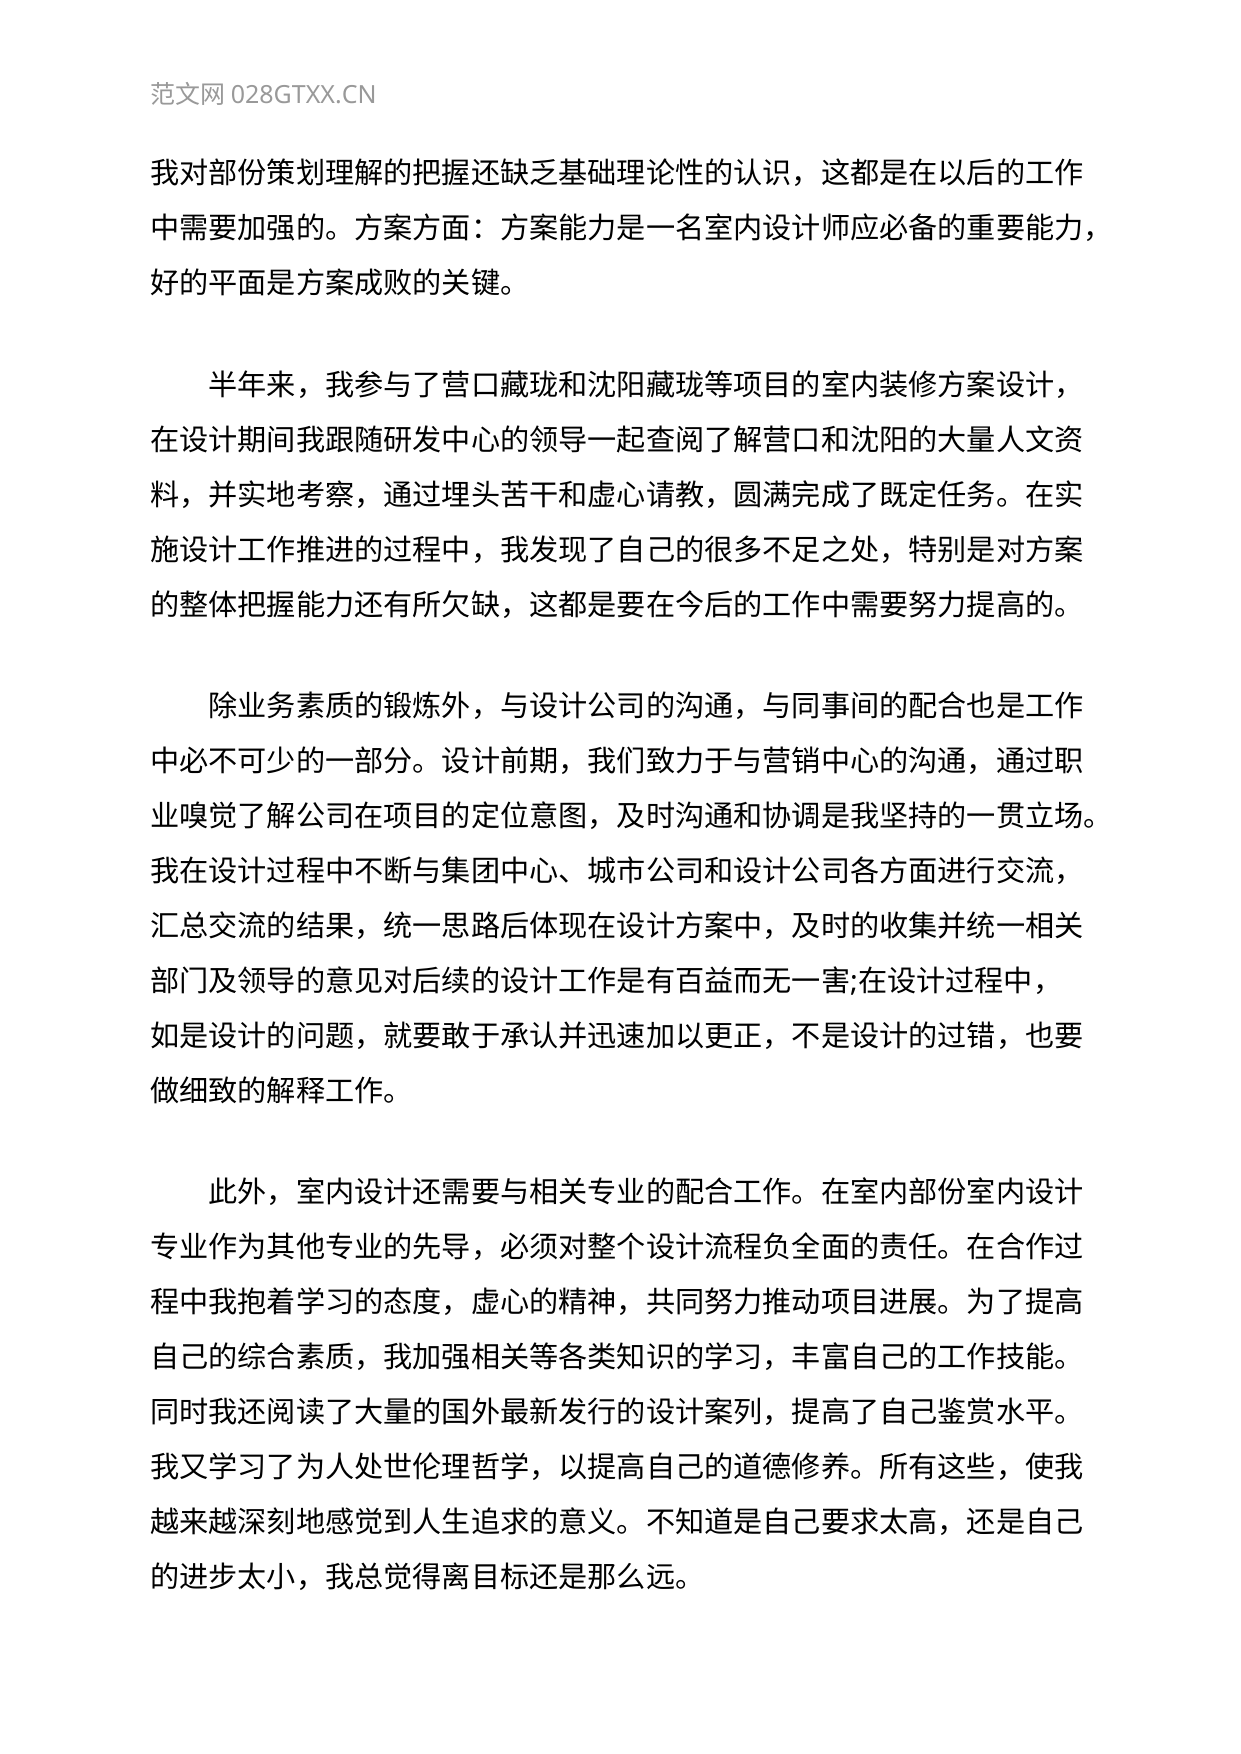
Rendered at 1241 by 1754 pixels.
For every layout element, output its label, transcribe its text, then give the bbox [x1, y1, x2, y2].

text 此外，室内设计还需要与相关专业的配合工作。在室内部份室内设计专业作为其他专业的先导，必须对整个设计流程负全面的责任。在合作过程中我抱着学习的态度，虚心的精神，共同努力推动项目进展。为了提高自己的综合素质，我加强相关等各类知识的学习，丰富自己的工作技能。同时我还阅读了大量的国外最新发行的设计案列，提高了自己鉴赏水平。我又学习了为人处世伦理哲学，以提高自己的道德修养。所有这些，使我越来越深刻地感觉到人生追求的意义。不知道是自己要求太高，还是自己的进步太小，我总觉得离目标还是那么远。 [150, 1169, 1090, 1596]
text 除业务素质的锻炼外，与设计公司的沟通，与同事间的配合也是工作中必不可少的一部分。设计前期，我们致力于与营销中心的沟通，通过职业嗅觉了解公司在项目的定位意图，及时沟通和协调是我坚持的一贯立场。我在设计过程中不断与集团中心、城市公司和设计公司各方面进行交流，汇总交流的结果，统一思路后体现在设计方案中，及时的收集并统一相关部门及领导的意见对后续的设计工作是有百益而无一害;在设计过程中，如是设计的问题，就要敢于承认并迅速加以更正，不是设计的过错，也要做细致的解释工作。 [150, 683, 1090, 1109]
text 半年来，我参与了营口藏珑和沈阳藏珑等项目的室内装修方案设计，在设计期间我跟随研发中心的领导一起查阅了解营口和沈阳的大量人文资料，并实地考察，通过埋头苦干和虚心请教，圆满完成了既定任务。在实施设计工作推进的过程中，我发现了自己的很多不足之处，特别是对方案的整体把握能力还有所欠缺，这都是要在今后的工作中需要努力提高的。 [150, 362, 1090, 623]
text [150, 150, 1090, 302]
